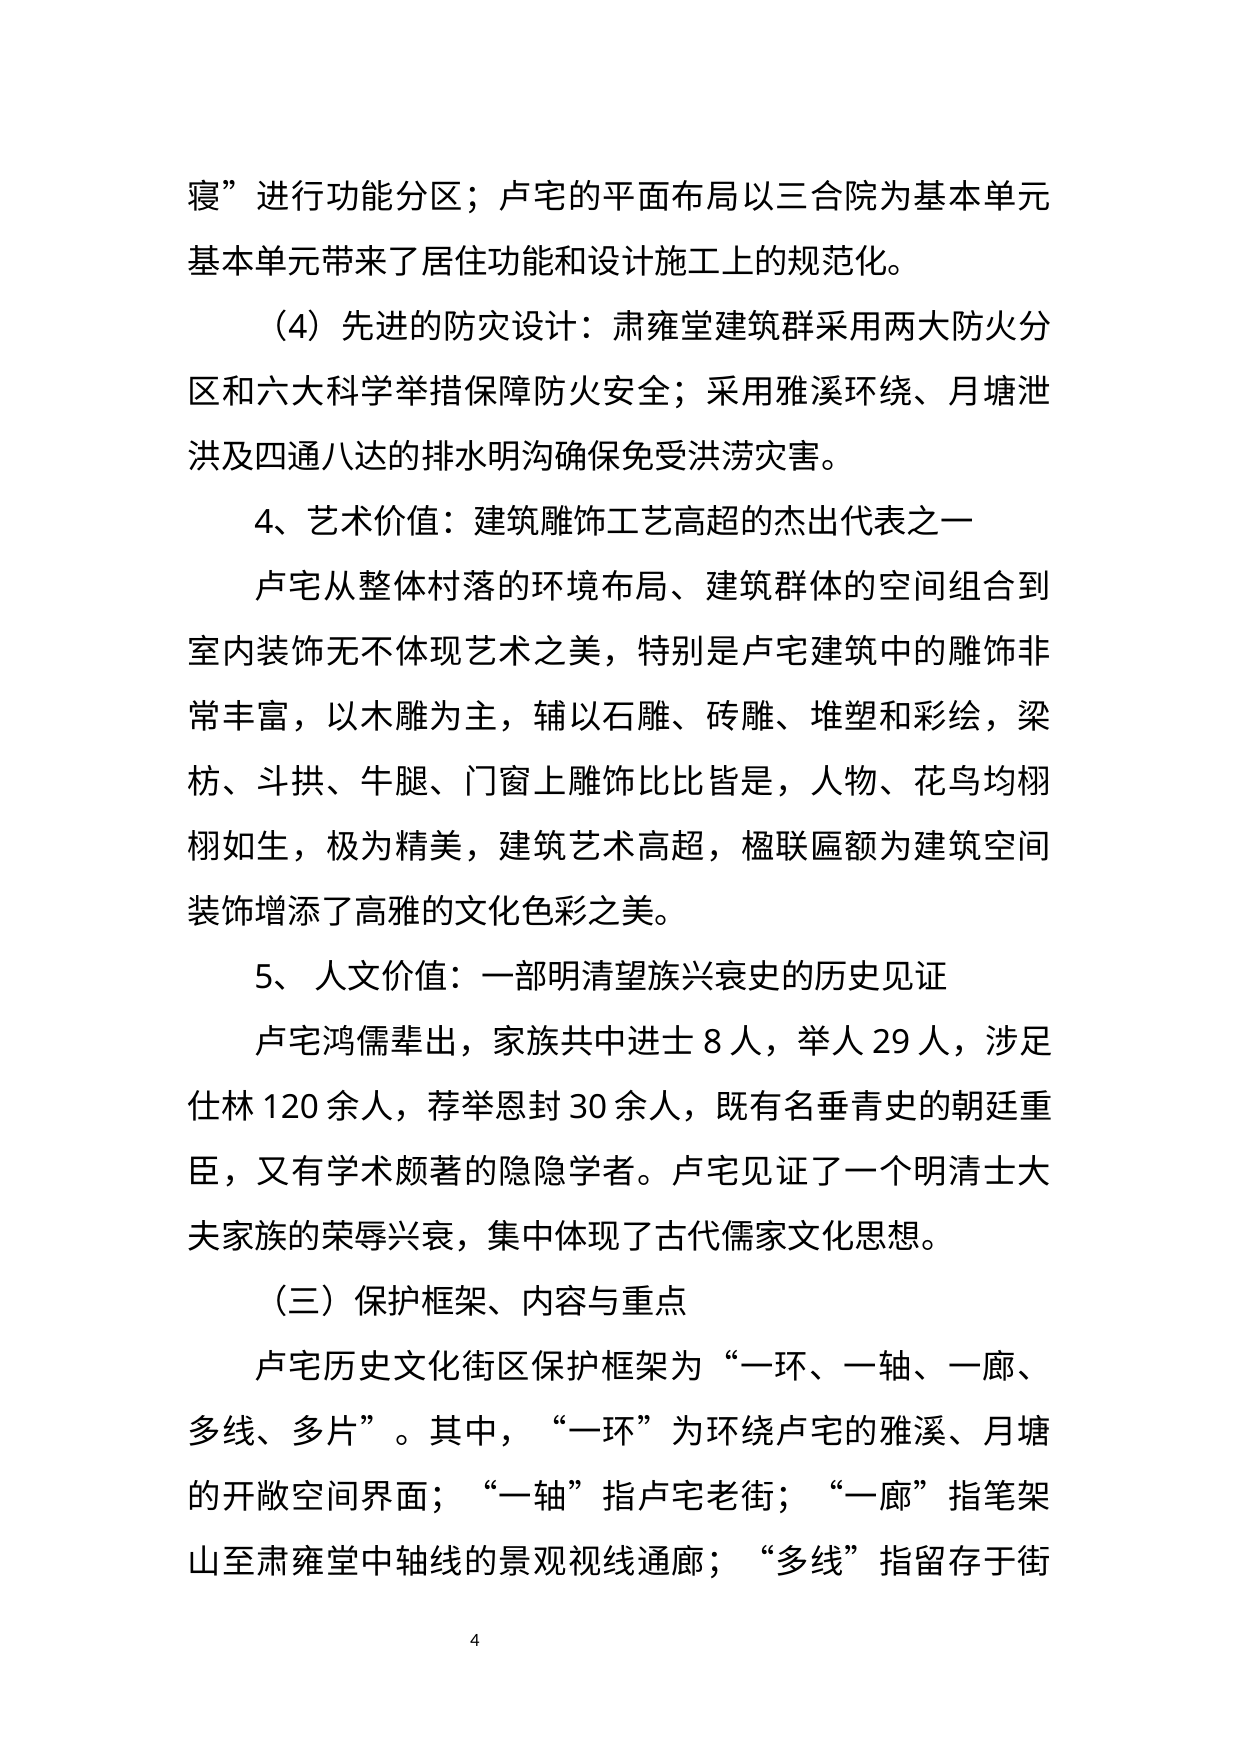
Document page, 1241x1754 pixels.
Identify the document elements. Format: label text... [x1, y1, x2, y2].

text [187, 162, 1053, 292]
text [187, 1332, 1053, 1592]
text 卢宅从整体村落的环境布局、建筑群体的空间组合到室内装饰无不体现艺术之美，特别是卢宅建筑中的雕饰非常丰富，以木雕为主，辅以石雕、砖雕、堆塑和彩绘，梁枋、斗拱、牛腿、门窗上雕饰比比皆是，人物、花鸟均栩栩如生，极为精美，建筑艺术高超，楹联匾额为建筑空间装饰增添了高雅的文化色彩之美。 [187, 552, 1053, 942]
text （三）保护框架、内容与重点 [187, 1267, 1053, 1332]
text 5、 人文价值：一部明清望族兴衰史的历史见证 [187, 942, 1053, 1007]
text 4、艺术价值：建筑雕饰工艺高超的杰出代表之一 [187, 487, 1053, 552]
text （4）先进的防灾设计：肃雍堂建筑群采用两大防火分区和六大科学举措保障防火安全；采用雅溪环绕、月塘泄洪及四通八达的排水明沟确保免受洪涝灾害。 [187, 292, 1053, 487]
text 卢宅鸿儒辈出，家族共中进士8人，举人29人，涉足仕林120余人，荐举恩封30余人，既有名垂青史的朝廷重臣，又有学术颇著的隐隐学者。卢宅见证了一个明清士大夫家族的荣辱兴衰，集中体现了古代儒家文化思想。 [187, 1007, 1053, 1267]
